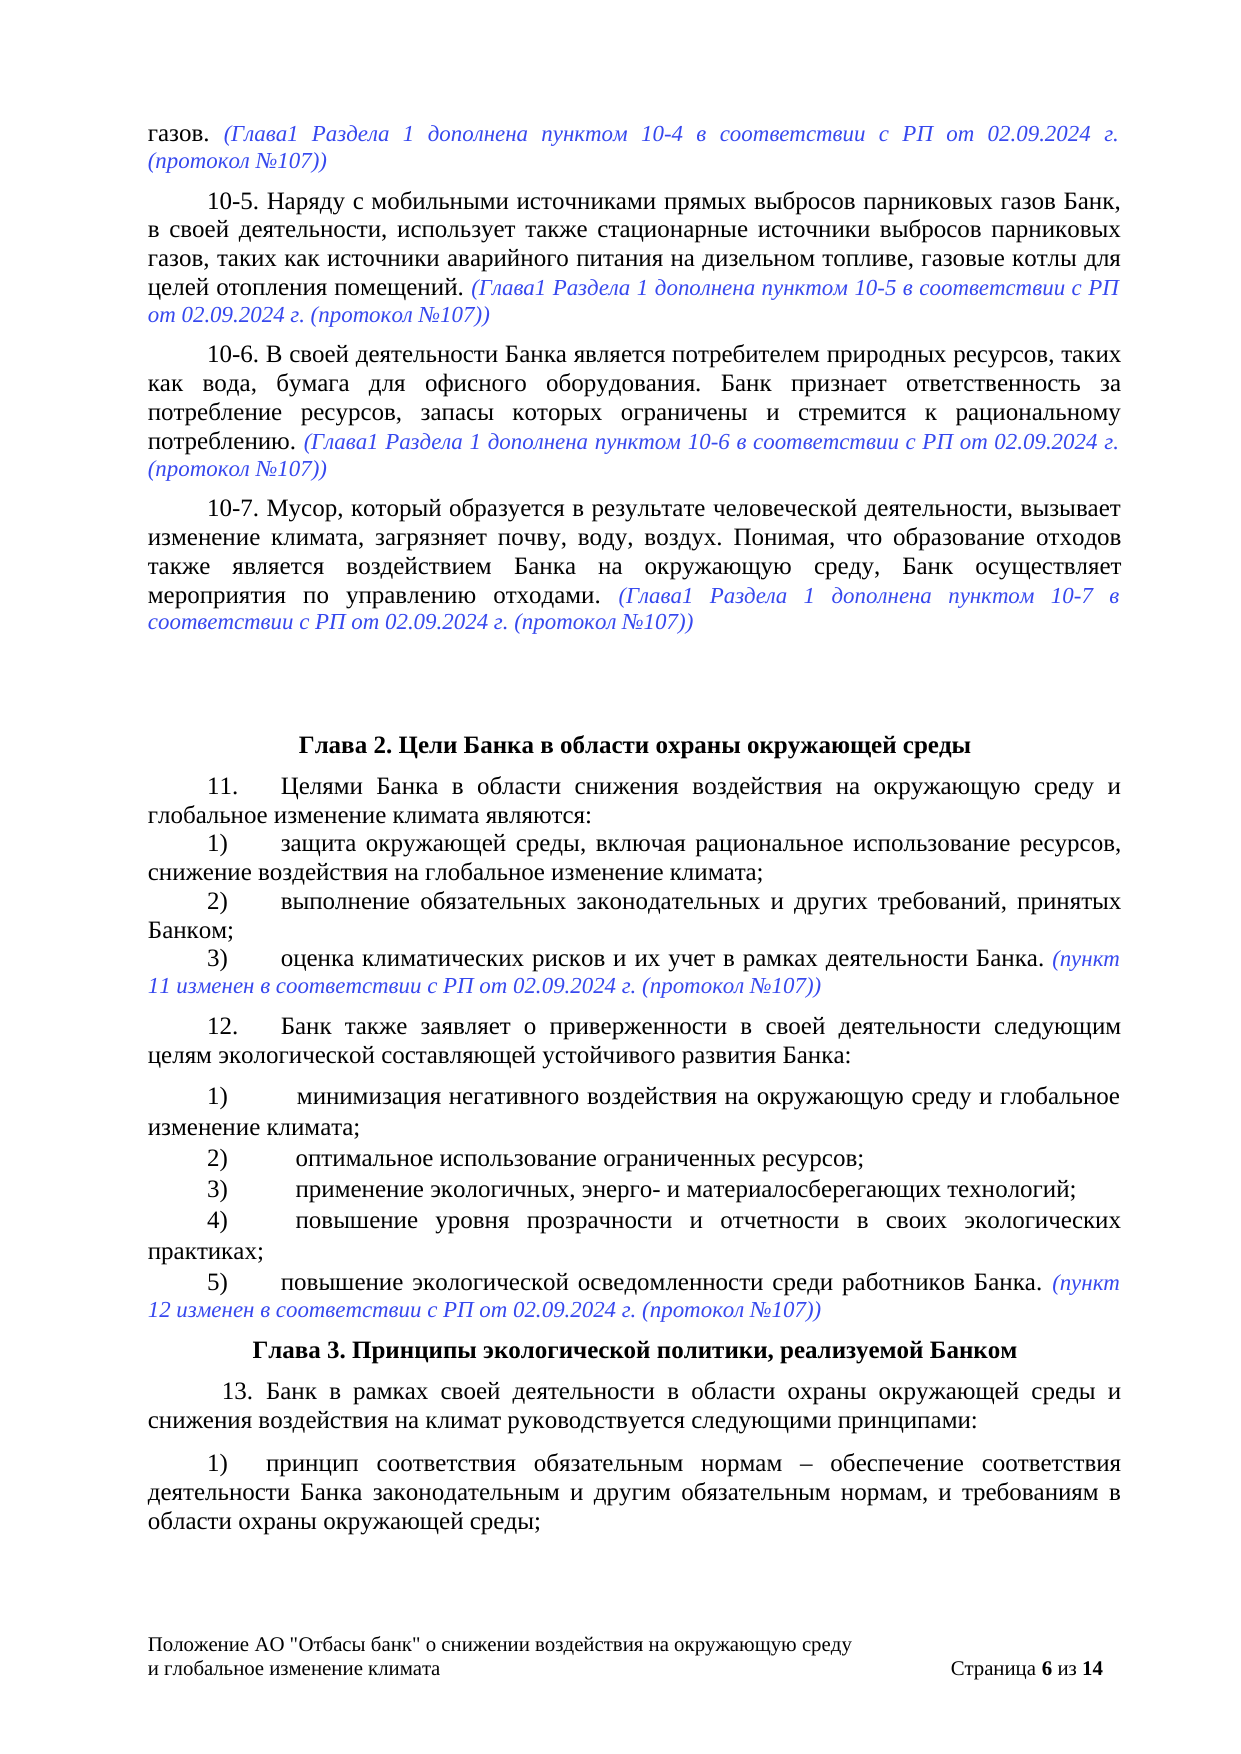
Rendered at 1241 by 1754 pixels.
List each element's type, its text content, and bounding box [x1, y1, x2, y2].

subtitle Глава 2. Цели Банка в области охраны окружающей среды [148, 730, 1122, 758]
list 2) выполнение обязательных законодательных и других требований, принятых Банком; [148, 886, 1122, 943]
list 5) повышение экологической осведомленности среди работников Банка. (пункт 12 изменен в соответствии с РП от 02.09.2024 г. (протокол №107)) [148, 1267, 1122, 1322]
list 3) оценка климатических рисков и их учет в рамках деятельности Банка. (пункт 11 изменен в соответствии с РП от 02.09.2024 г. (протокол №107)) [148, 943, 1122, 999]
subtitle Глава 3. Принципы экологической политики, реализуемой Банком [148, 1335, 1122, 1364]
list 1) минимизация негативного воздействия на окружающую среду и глобальное изменение климата; [148, 1081, 1122, 1141]
list 1) принцип соответствия обязательным нормам – обеспечение соответствия деятельности Банка законодательным и другим обязательным нормам, и требованиям в области охраны окружающей среды; [148, 1446, 1122, 1534]
list 1) защита окружающей среды, включая рациональное использование ресурсов, снижение воздействия на глобальное изменение климата; [148, 828, 1122, 886]
list Банк в рамках своей деятельности в области охраны окружающей среды и снижения воздействия на климат руководствуется следующими принципами: [148, 1376, 1122, 1434]
list 4) повышение уровня прозрачности и отчетности в своих экологических практиках; [148, 1205, 1122, 1265]
list Банк также заявляет о приверженности в своей деятельности следующим целям экологической составляющей устойчивого развития Банка: [148, 1011, 1122, 1069]
list 3) применение экологичных, энерго- и материалосберегающих технологий; [148, 1174, 1122, 1203]
list 2) оптимальное использование ограниченных ресурсов; [148, 1143, 1122, 1172]
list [148, 118, 1122, 173]
list 10-6. В своей деятельности Банка является потребителем природных ресурсов, таких как вода, бумага для офисного оборудования. Банк признает ответственность за потребление ресурсов, запасы которых ограничены и стремится к рациональному потреблению. (Глава1 Раздела 1 дополнена пунктом 10-6 в соответствии с РП от 02.09.2024 г. (протокол №107)) [148, 339, 1122, 481]
list 10-5. Наряду с мобильными источниками прямых выбросов парниковых газов Банк, в своей деятельности, использует также стационарные источники выбросов парниковых газов, таких как источники аварийного питания на дизельном топливе, газовые котлы для целей отопления помещений. (Глава1 Раздела 1 дополнена пунктом 10-5 в соответствии с РП от 02.09.2024 г. (протокол №107)) [148, 186, 1122, 327]
list Целями Банка в области снижения воздействия на окружающую среду и глобальное изменение климата являются: [148, 771, 1122, 828]
list 10-7. Мусор, который образуется в результате человеческой деятельности, вызывает изменение климата, загрязняет почву, воду, воздух. Понимая, что образование отходов также является воздействием Банка на окружающую среду, Банк осуществляет мероприятия по управлению отходами. (Глава1 Раздела 1 дополнена пунктом 10-7 в соответствии с РП от 02.09.2024 г. (протокол №107)) [148, 493, 1122, 635]
